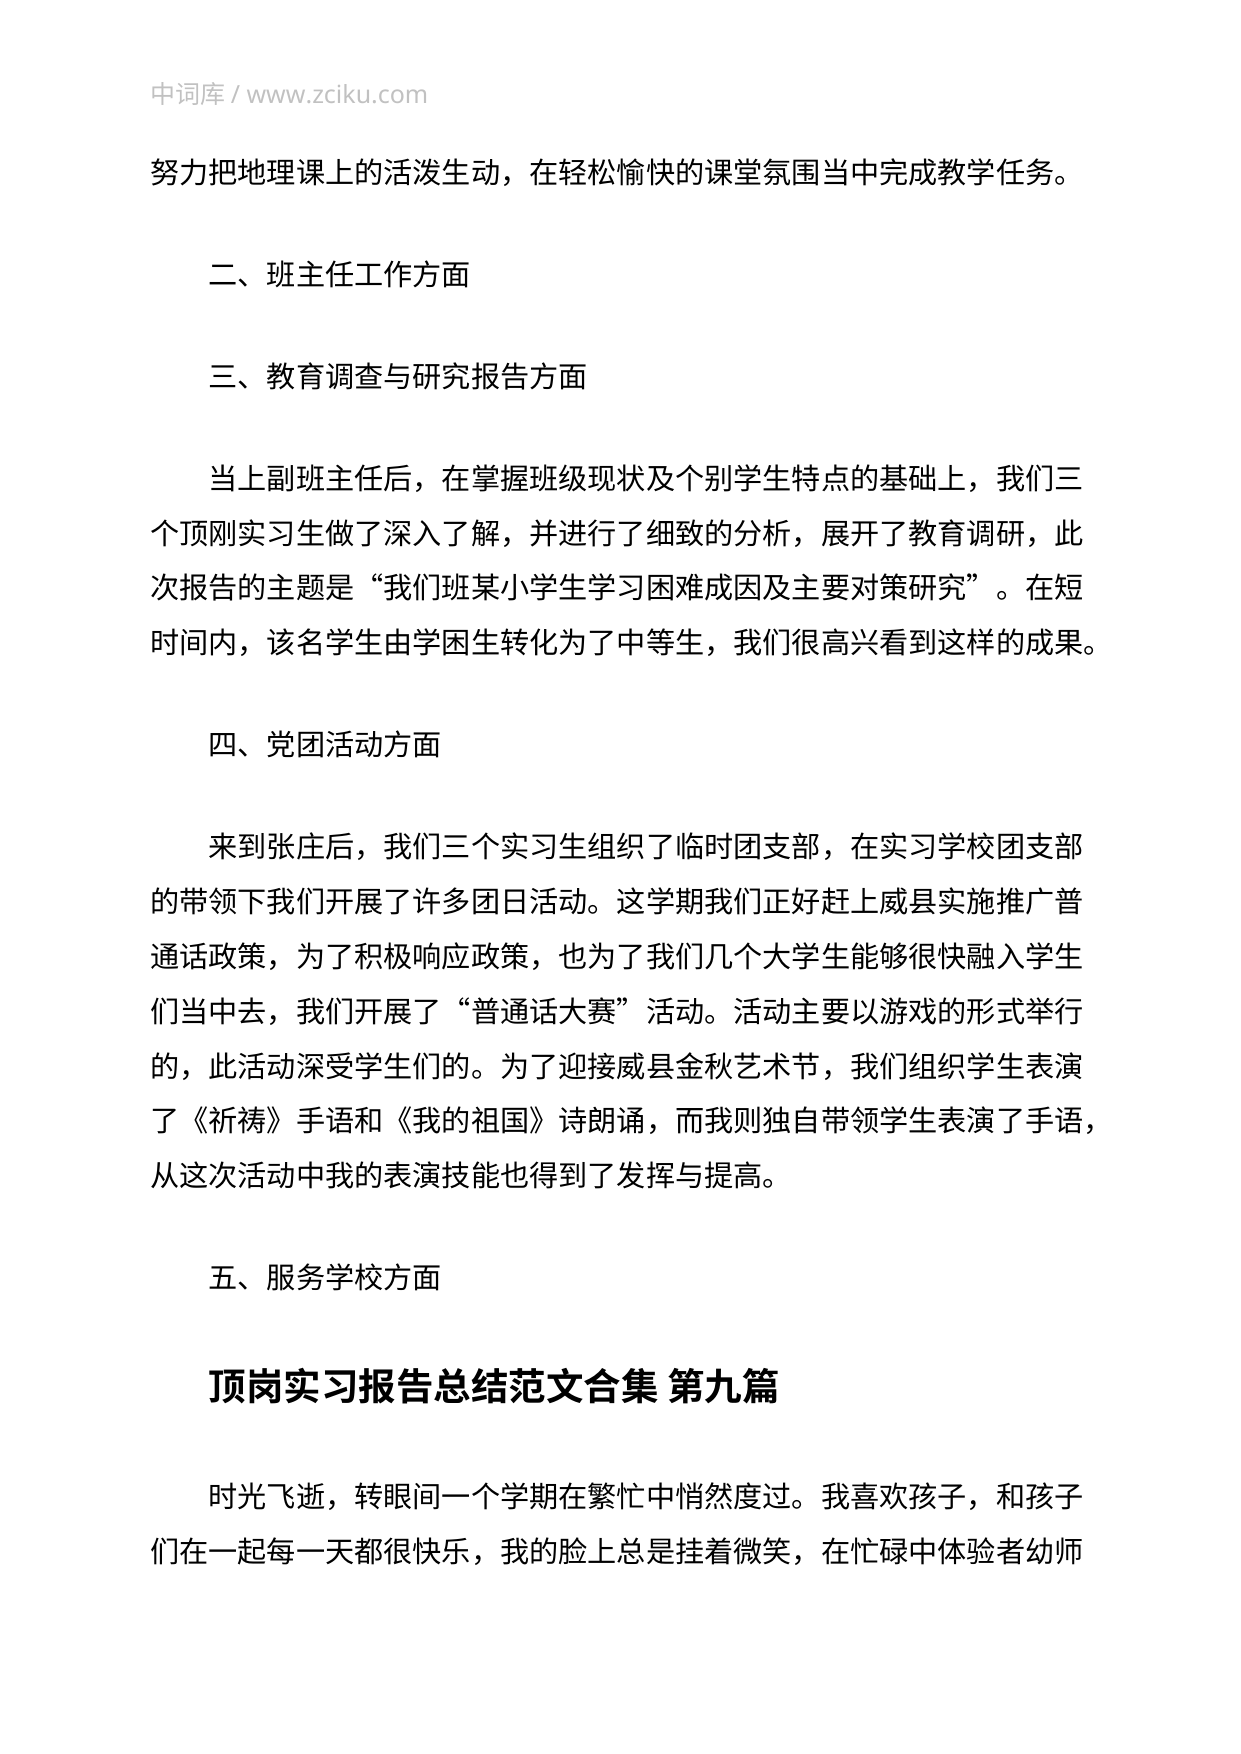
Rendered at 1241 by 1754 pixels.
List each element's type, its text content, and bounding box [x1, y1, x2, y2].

text 五、服务学校方面 [150, 1255, 1090, 1297]
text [150, 150, 1090, 192]
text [150, 1474, 1090, 1571]
text 二、班主任工作方面 [150, 252, 1090, 294]
text 四、党团活动方面 [150, 722, 1090, 764]
text 三、教育调查与研究报告方面 [150, 353, 1090, 396]
text 顶岗实习报告总结范文合集 第九篇 [150, 1356, 1090, 1411]
text 当上副班主任后，在掌握班级现状及个别学生特点的基础上，我们三个顶刚实习生做了深入了解，并进行了细致的分析，展开了教育调研，此次报告的主题是“我们班某小学生学习困难成因及主要对策研究”。在短时间内，该名学生由学困生转化为了中等生，我们很高兴看到这样的成果。 [150, 455, 1090, 662]
text 来到张庄后，我们三个实习生组织了临时团支部，在实习学校团支部的带领下我们开展了许多团日活动。这学期我们正好赶上威县实施推广普通话政策，为了积极响应政策，也为了我们几个大学生能够很快融入学生们当中去，我们开展了“普通话大赛”活动。活动主要以游戏的形式举行的，此活动深受学生们的。为了迎接威县金秋艺术节，我们组织学生表演了《祈祷》手语和《我的祖国》诗朗诵，而我则独自带领学生表演了手语，从这次活动中我的表演技能也得到了发挥与提高。 [150, 823, 1090, 1195]
